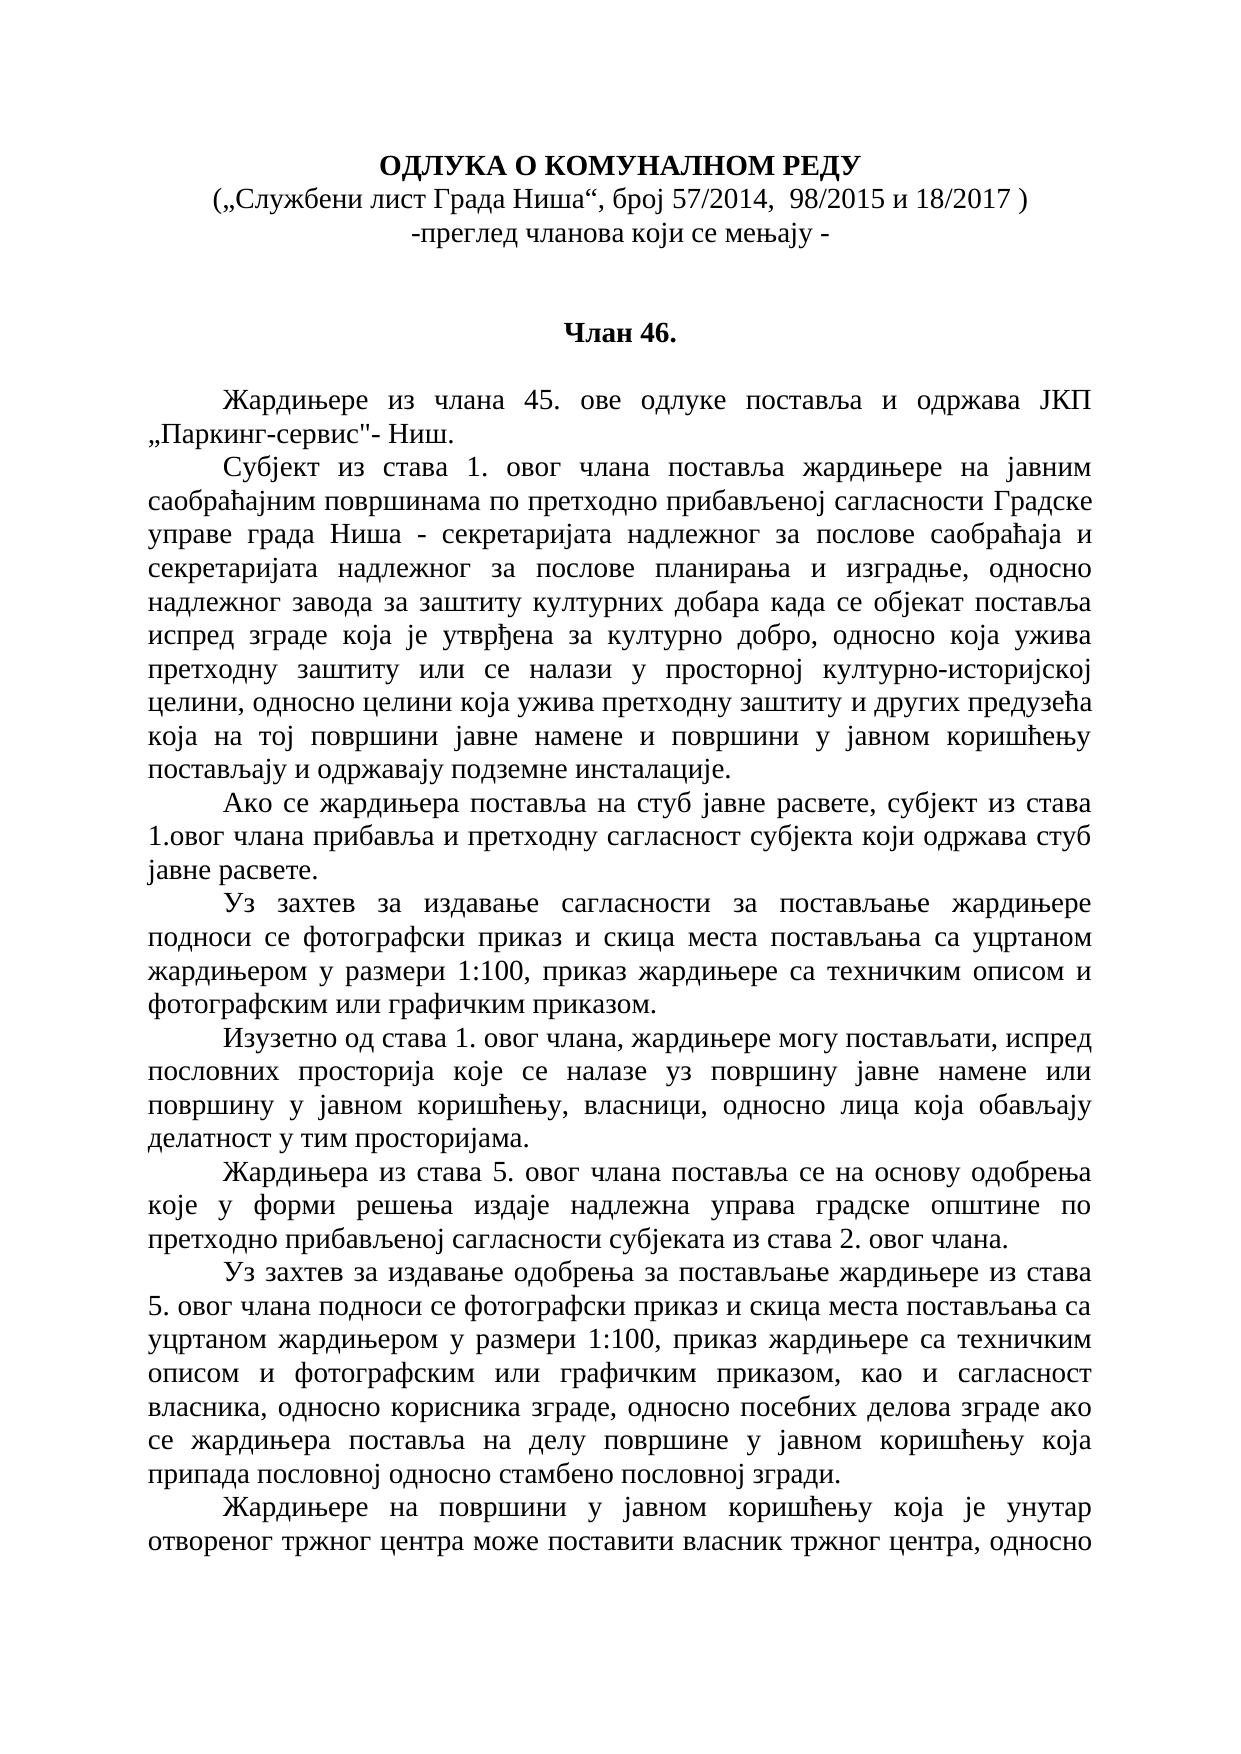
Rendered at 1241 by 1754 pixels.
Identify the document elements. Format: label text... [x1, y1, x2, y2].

text Уз захтев за издавање сагласности за постављање жардињере подноси се фотографски приказ и скица места постављања са уцртаном жардињером у размери 1:100, приказ жардињере са техничким описом и фотографским или графичким приказом. [148, 886, 1093, 1020]
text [148, 1489, 1093, 1556]
text Изузетно од става 1. овог члана, жардињере могу постављати, испред пословних просторија које се налазе уз површину јавне намене или површину у јавном коришћењу, власници, односно лица која обављају делатност у тим просторијама. [148, 1020, 1093, 1154]
text Жардињера из става 5. овог члана поставља се на основу одобрења које у форми решења издаје надлежна управа градске општине по претходно прибављеној сагласности субјеката из става 2. овог члана. [148, 1154, 1093, 1254]
text („Службени лист Града Ниша“, број 57/2014, 98/2015 и 18/2017 ) [148, 181, 1093, 215]
text ОДЛУКА О КОМУНАЛНОМ РЕДУ [148, 148, 1093, 181]
text Жардињере из члана 45. ове одлуке поставља и одржава ЈКП „Паркинг-сервис"- Ниш. [148, 382, 1093, 449]
text Субјект из става 1. овог члана поставља жардињере на јавним саобраћајним површинама по претходно прибављеној сагласности Градске управе града Ниша - секретаријата надлежног за послове саобраћаја и секретаријата надлежног за послове планирања и изградње, односно надлежног завода за заштиту културних добара када се објекат поставља испред зграде која је утврђена за културно добро, односно која ужива претходну заштиту или се налази у просторној културно-историјској целини, односно целини која ужива претходну заштиту и других предузећа која на тој површини јавне намене и површини у јавном коришћењу постављају и одржавају подземне инсталације. [148, 449, 1093, 785]
text -преглед чланова који се мењају - [148, 215, 1093, 248]
text Ако се жардињера поставља на стуб јавне расвете, субјект из става 1.овог члана прибавља и претходну сагласност субјекта који одржава стуб јавне расвете. [148, 785, 1093, 886]
text Уз захтев за издавање одобрења за постављање жардињере из става 5. овог члана подноси се фотографски приказ и скица места постављања са уцртаном жардињером у размери 1:100, приказ жардињере са техничким описом и фотографским или графичким приказом, као и сагласност власника, односно корисника зграде, односно посебних делова зграде ако се жардињера поставља на делу површине у јавном коришћењу која припада пословној односно стамбено пословној згради. [148, 1254, 1093, 1489]
text Члан 46. [148, 315, 1093, 349]
